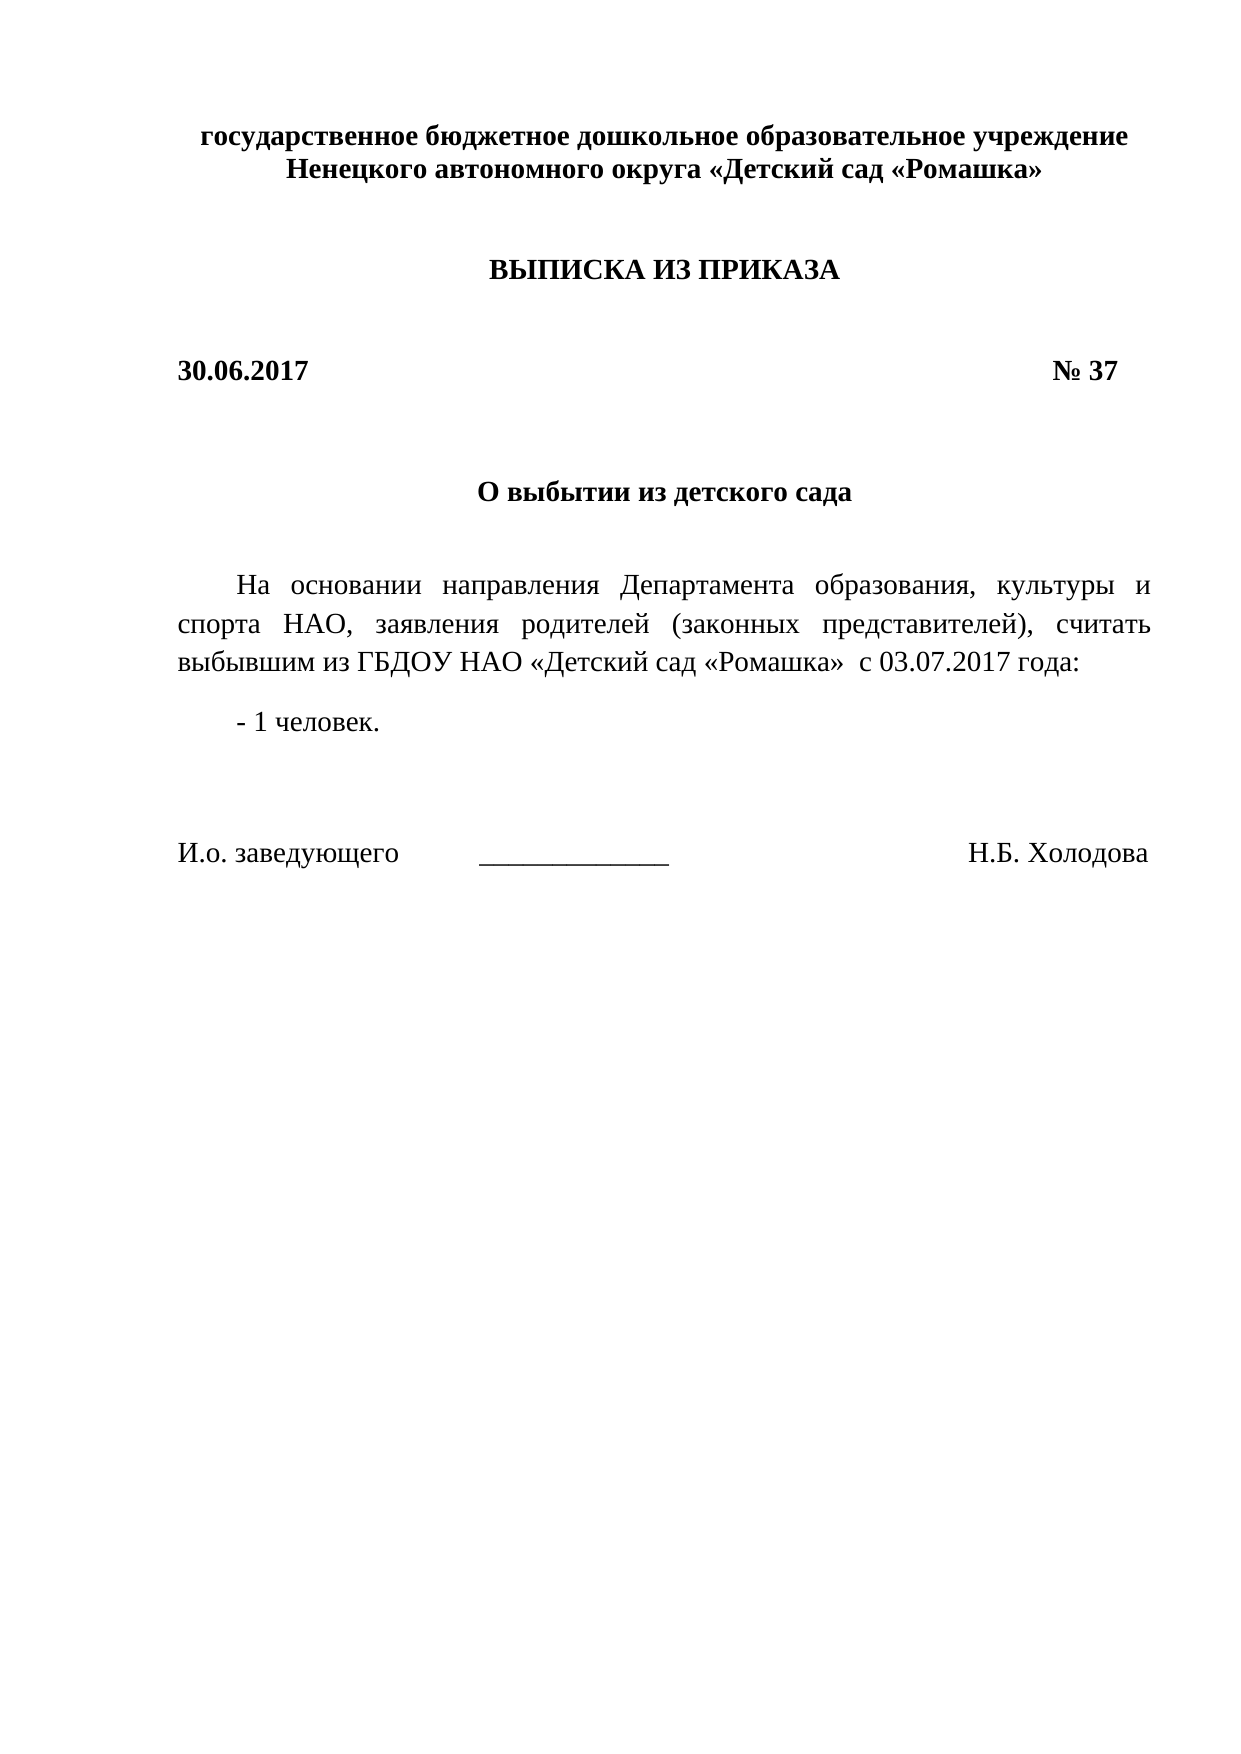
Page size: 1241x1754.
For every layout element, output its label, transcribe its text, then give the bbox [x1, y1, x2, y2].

text На основании направления Департамента образования, культуры и спорта НАО, заявления родителей (законных представителей), считать выбывшим из ГБДОУ НАО «Детский сад «Ромашка» с 03.07.2017 года: [177, 567, 1152, 678]
text ВЫПИСКА ИЗ ПРИКАЗА [177, 252, 1152, 286]
text - 1 человек. [177, 704, 1152, 737]
text И.о. заведующего _____________ Н.Б. Холодова [177, 835, 1152, 869]
text Ненецкого автономного округа «Детский сад «Ромашка» [177, 152, 1152, 185]
text О выбытии из детского сада [177, 474, 1152, 508]
text 30.06.2017 № 37 [177, 353, 1152, 386]
text государственное бюджетное дошкольное образовательное учреждение [177, 118, 1152, 152]
